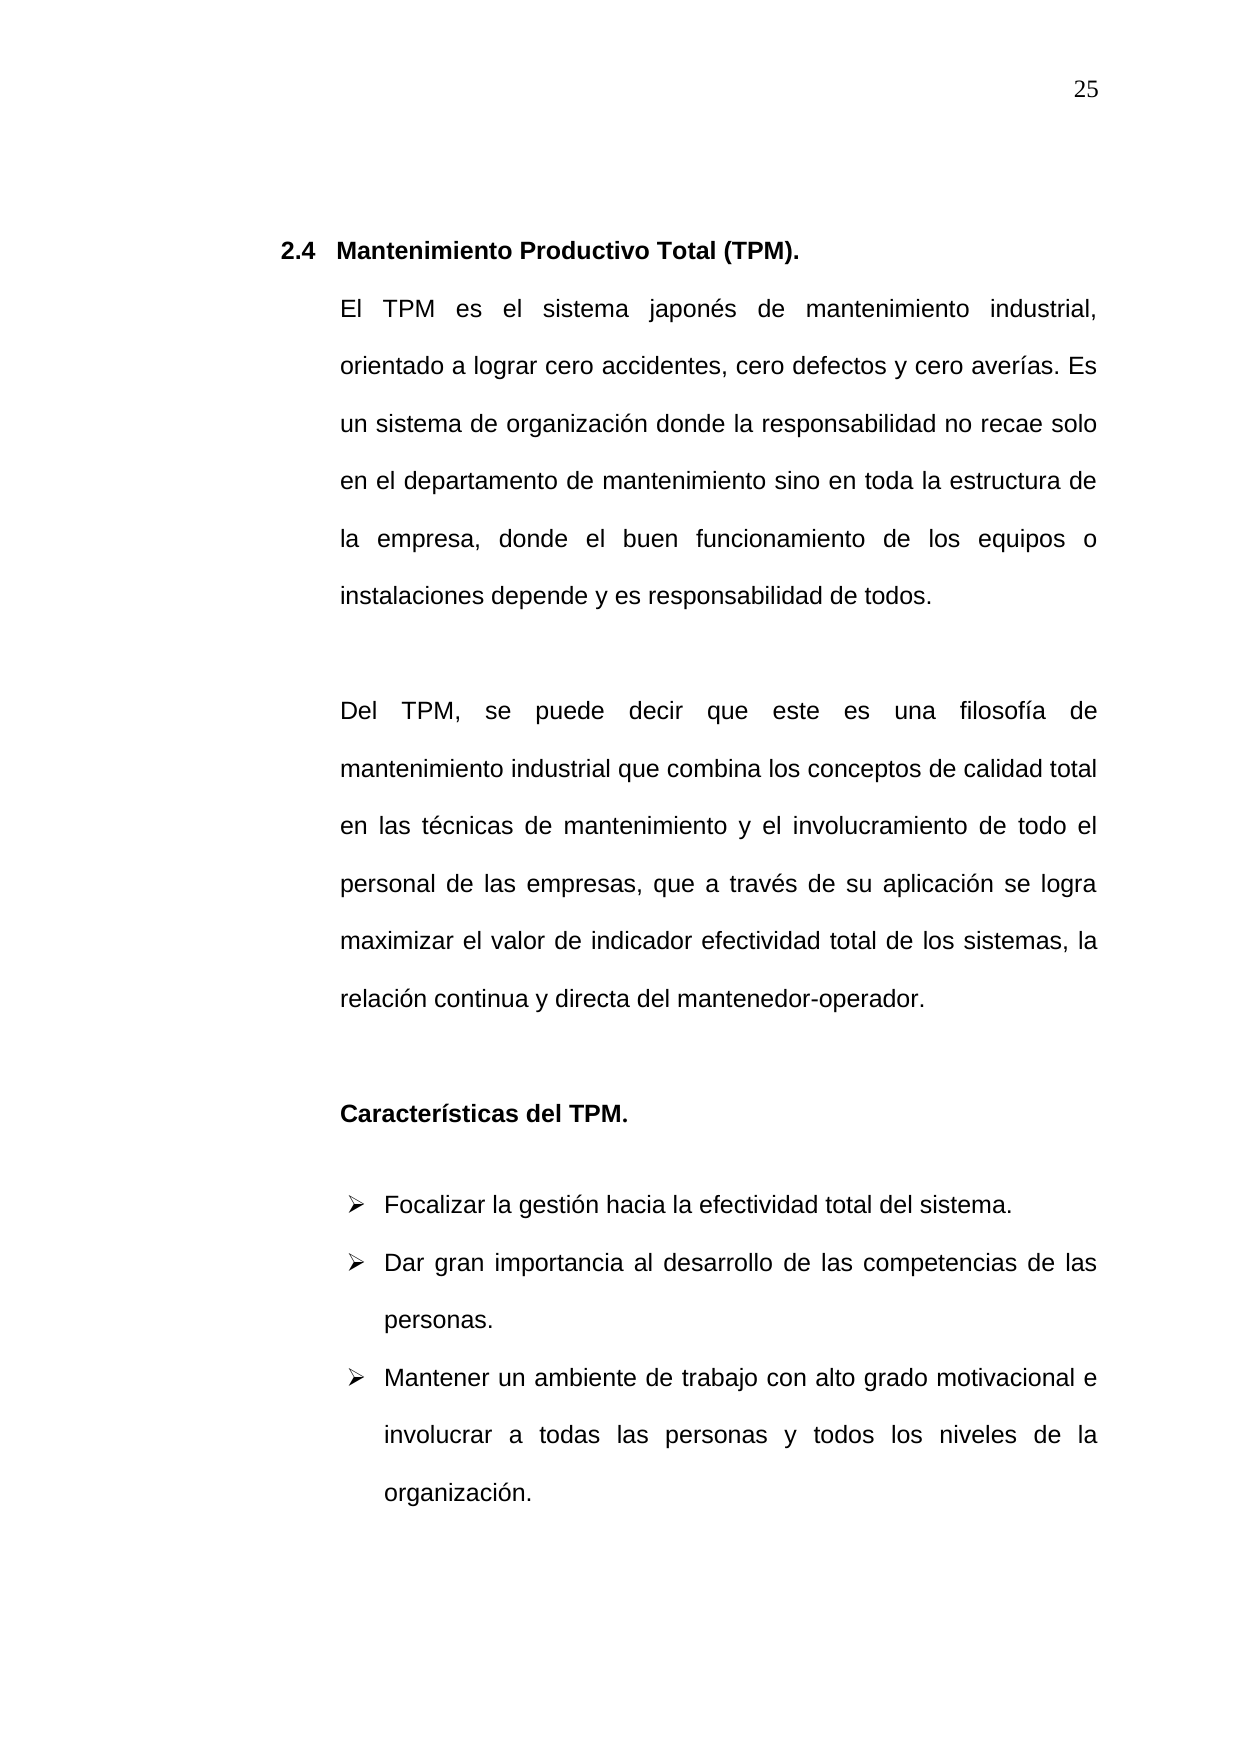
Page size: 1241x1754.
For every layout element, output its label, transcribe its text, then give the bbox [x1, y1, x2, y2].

text Características del TPM. [340, 1099, 1098, 1127]
text Del TPM, se puede decir que este es una filosofía de mantenimiento industrial que combina los conceptos de calidad total en las técnicas de mantenimiento y el involucramiento de todo el personal de las empresas, que a través de su aplicación se logra maximizar el valor de indicador efectividad total de los sistemas, la relación continua y directa del mantenedor-operador. [340, 696, 1098, 1012]
text 2.4 Mantenimiento Productivo Total (TPM). [281, 236, 1098, 265]
list Dar gran importancia al desarrollo de las competencias de las personas. [346, 1247, 1098, 1334]
list Mantener un ambiente de trabajo con alto grado motivacional e involucrar a todas las personas y todos los niveles de la organización. [346, 1363, 1098, 1506]
text El TPM es el sistema japonés de mantenimiento industrial, orientado a lograr cero accidentes, cero defectos y cero averías. Es un sistema de organización donde la responsabilidad no recae solo en el departamento de mantenimiento sino en toda la estructura de la empresa, donde el buen funcionamiento de los equipos o instalaciones depende y es responsabilidad de todos. [340, 294, 1098, 610]
list Focalizar la gestión hacia la efectividad total del sistema. [346, 1190, 1098, 1219]
